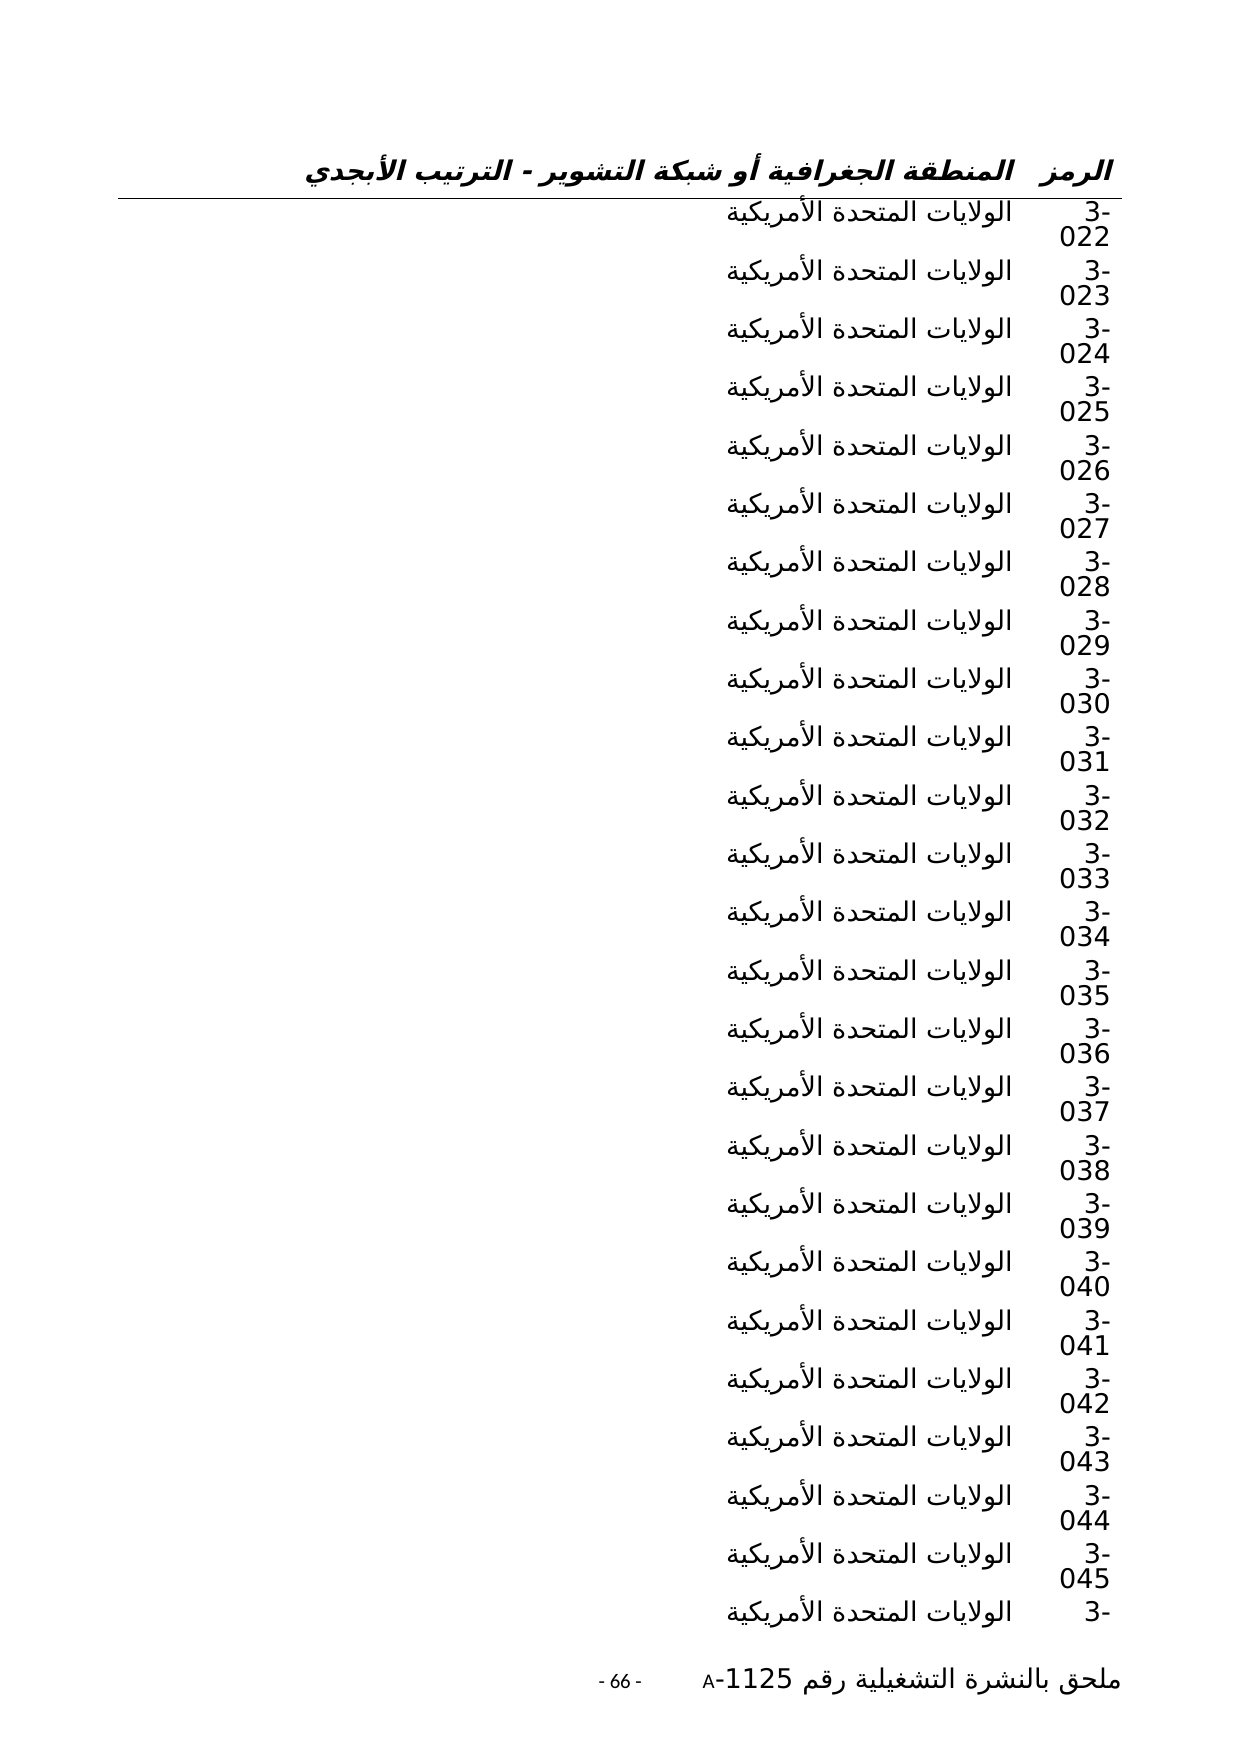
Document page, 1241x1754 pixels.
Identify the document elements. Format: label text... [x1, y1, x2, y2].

table_header المنطقة الجغرافية أو شبكة التشوير - الترتيب الأبجدي [118, 148, 1024, 198]
table_header الرمز [1024, 148, 1122, 198]
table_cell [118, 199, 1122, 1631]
